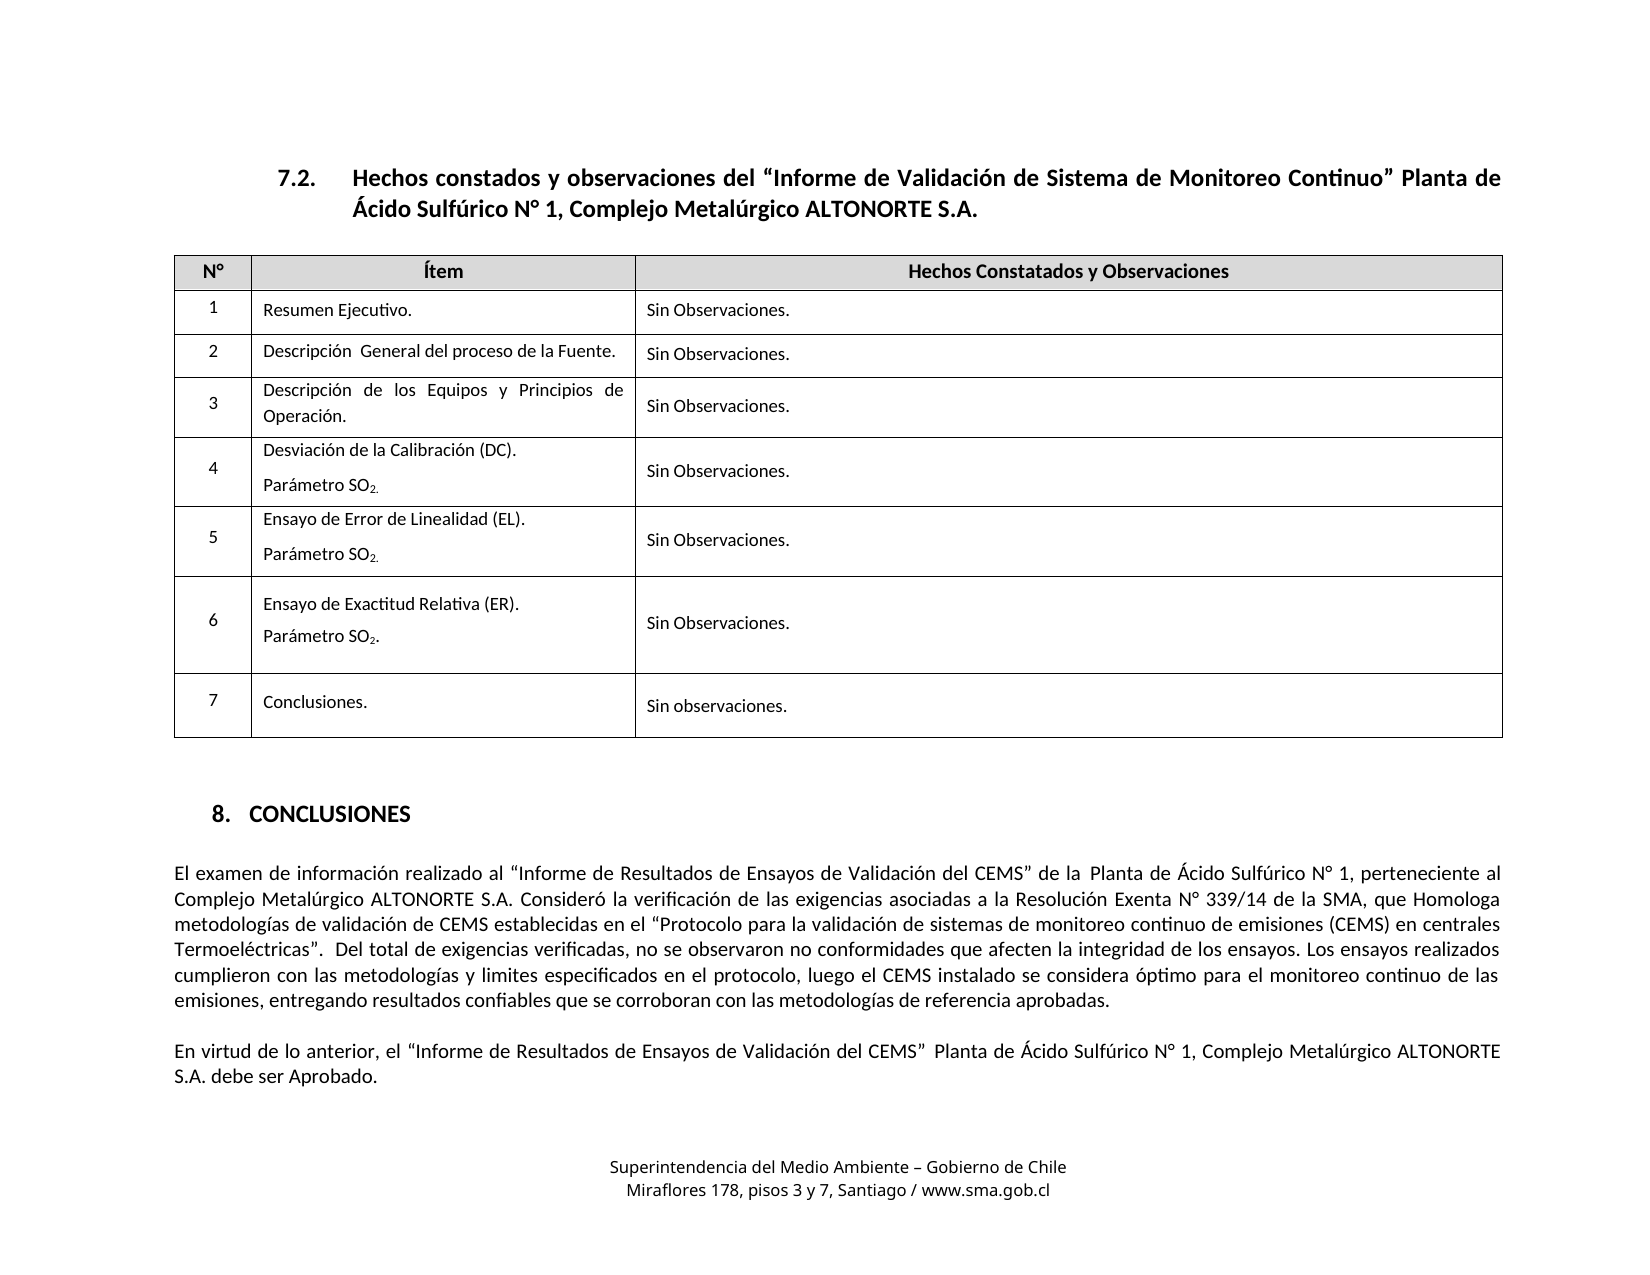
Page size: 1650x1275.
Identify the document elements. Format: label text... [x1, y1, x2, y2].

table_cell 5 [175, 507, 251, 576]
text En virtud de lo anterior, el “Informe de Resultados de Ensayos de Validación del CEMS” Planta de Ácido Sulfúrico N° 1, Complejo Metalúrgico ALTONORTE S.A. debe ser Aprobado. [174, 1038, 1502, 1089]
table_cell Sin Observaciones. [636, 378, 1502, 437]
table_cell Descripción General del proceso de la Fuente. [252, 335, 635, 377]
table_cell Sin Observaciones. [636, 438, 1502, 506]
table_cell 7 [175, 674, 251, 737]
table_cell Ensayo de Error de Linealidad (EL). Parámetro SO2. [252, 507, 635, 576]
table_header Ítem [252, 256, 635, 289]
table_cell Sin Observaciones. [636, 577, 1502, 673]
table_cell Sin Observaciones. [636, 507, 1502, 576]
table_cell 2 [175, 335, 251, 377]
table_cell Sin Observaciones. [636, 335, 1502, 377]
table_cell 1 [175, 291, 251, 334]
text El examen de información realizado al “Informe de Resultados de Ensayos de Validación del CEMS” de la Planta de Ácido Sulfúrico N° 1, perteneciente al Complejo Metalúrgico ALTONORTE S.A. Consideró la verificación de las exigencias asociadas a la Resolución Exenta N° 339/14 de la SMA, que Homologa metodologías de validación de CEMS establecidas en el “Protocolo para la validación de sistemas de monitoreo continuo de emisiones (CEMS) en centrales Termoeléctricas”. Del total de exigencias verificadas, no se observaron no conformidades que afecten la integridad de los ensayos. Los ensayos realizados cumplieron con las metodologías y limites especificados en el protocolo, luego el CEMS instalado se considera óptimo para el monitoreo continuo de las emisiones, entregando resultados confiables que se corroboran con las metodologías de referencia aprobadas. [174, 860, 1502, 1013]
table_cell Ensayo de Exactitud Relativa (ER). Parámetro SO2. [252, 577, 635, 673]
table_header N° [175, 256, 251, 289]
table_cell Sin observaciones. [636, 674, 1502, 737]
subtitle CONCLUSIONES [212, 798, 1502, 829]
table_header Hechos Constatados y Observaciones [636, 256, 1502, 289]
table_cell Sin Observaciones. [636, 291, 1502, 334]
table_cell Resumen Ejecutivo. [252, 291, 635, 334]
table_cell Conclusiones. [252, 674, 635, 737]
table_cell 6 [175, 577, 251, 673]
subtitle Hechos constados y observaciones del “Informe de Validación de Sistema de Monitoreo Continuo” Planta de Ácido Sulfúrico N° 1, Complejo Metalúrgico ALTONORTE S.A. [277, 162, 1502, 223]
table_cell Descripción de los Equipos y Principios de Operación. [252, 378, 635, 437]
table_cell Desviación de la Calibración (DC). Parámetro SO2. [252, 438, 635, 506]
table_cell 4 [175, 438, 251, 506]
table_cell 3 [175, 378, 251, 437]
